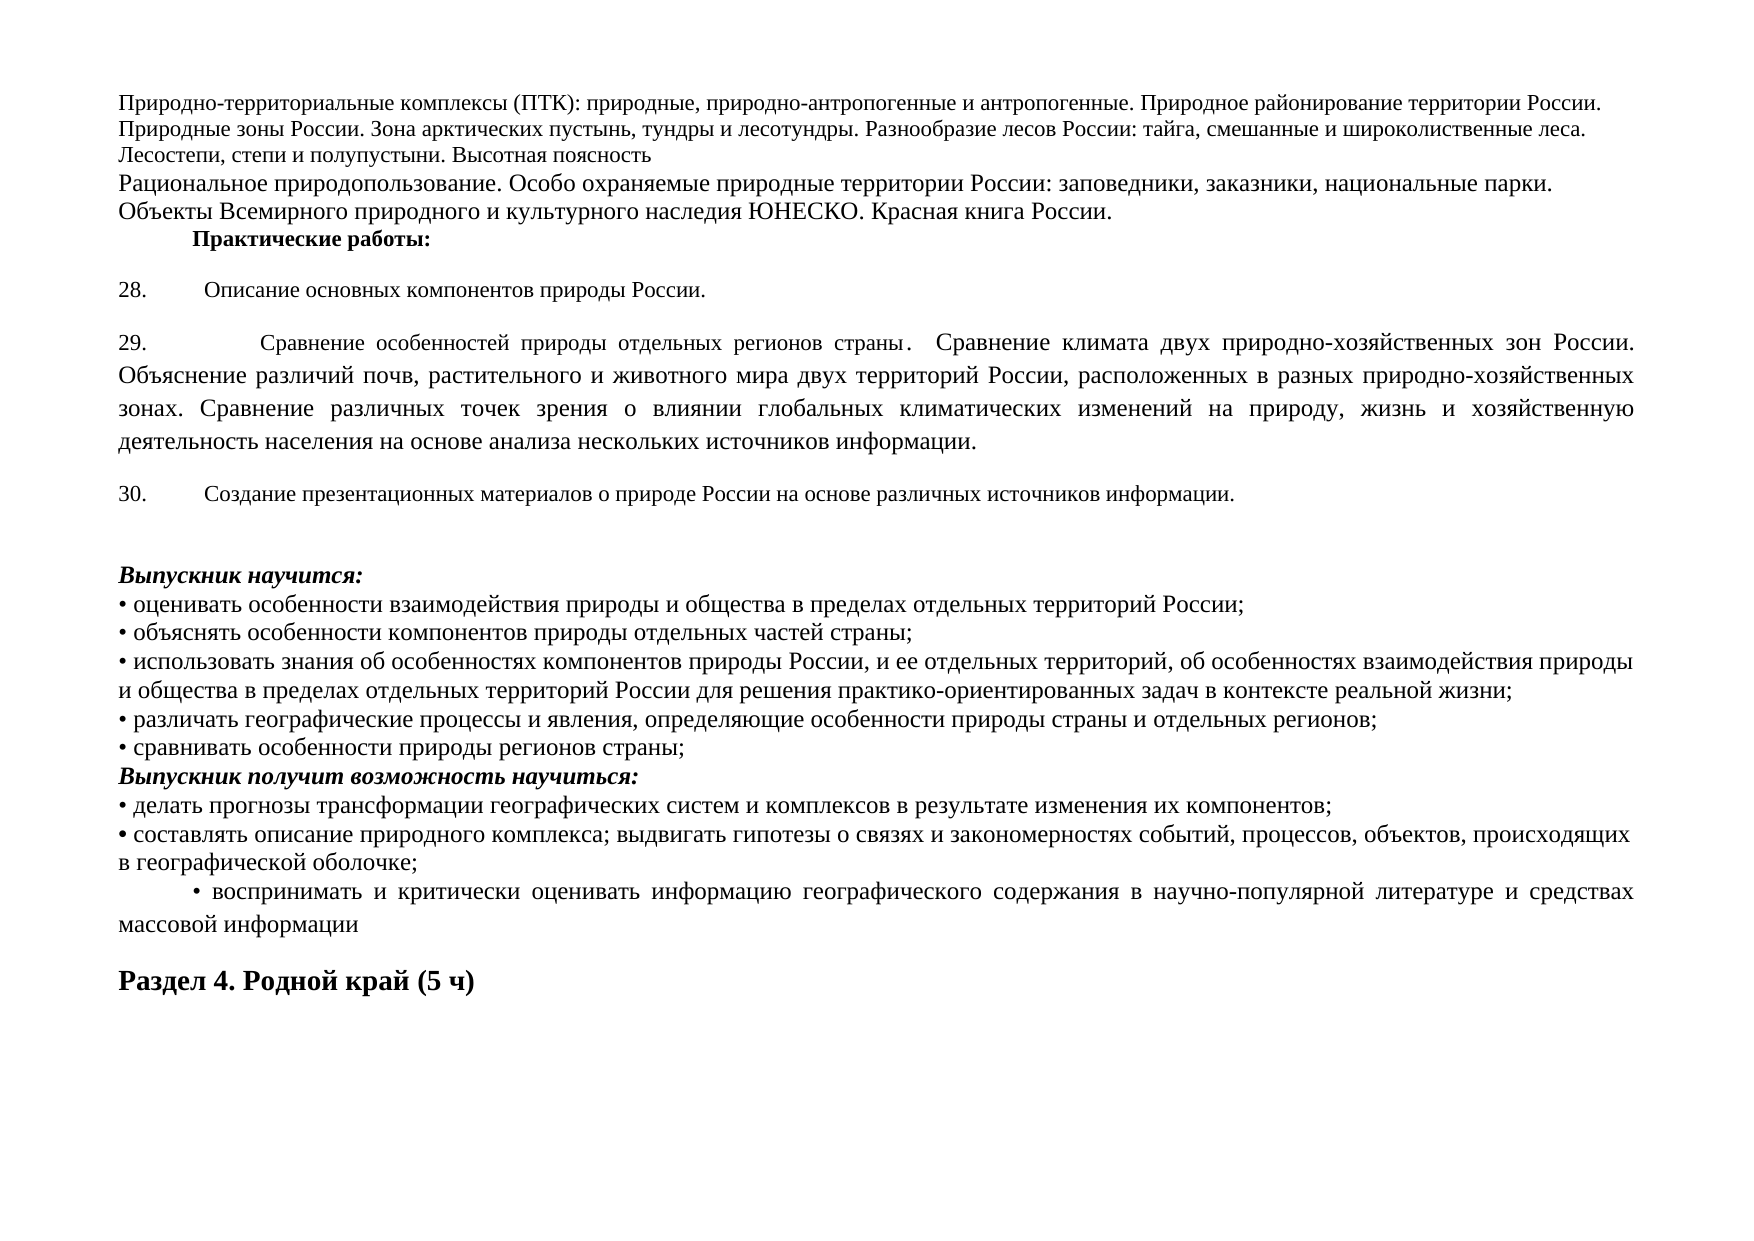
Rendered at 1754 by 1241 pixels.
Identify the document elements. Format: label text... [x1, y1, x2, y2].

text Рациональное природопользование. Особо охраняемые природные территории России: заповедники, заказники, национальные парки. Объекты Всемирного природного и культурного наследия ЮНЕСКО. Красная книга России. [118, 168, 1636, 225]
text • сравнивать особенности природы регионов страны; [118, 732, 1636, 761]
text 29. Сравнение особенностей природы отдельных регионов страны. Сравнение климата двух природно-хозяйственных зон России. Объяснение различий почв, растительного и животного мира двух территорий России, расположенных в разных природно-хозяйственных зонах. Сравнение различных точек зрения о влиянии глобальных климатических изменений на природу, жизнь и хозяйственную деятельность населения на основе анализа нескольких источников информации. [118, 327, 1636, 455]
text • объяснять особенности компонентов природы отдельных частей страны; [118, 617, 1636, 646]
text • оценивать особенности взаимодействия природы и общества в пределах отдельных территорий России; [118, 589, 1636, 617]
text Выпускник научится: [118, 560, 1636, 589]
text • различать географические процессы и явления, определяющие особенности природы страны и отдельных регионов; [118, 704, 1636, 732]
text 28. Описание основных компонентов природы России. [118, 276, 1636, 302]
text • использовать знания об особенностях компонентов природы России, и ее отдельных территорий, об особенностях взаимодействия природы и общества в пределах отдельных территорий России для решения практико-ориентированных задач в контексте реальной жизни; [118, 646, 1636, 704]
text Выпускник получит возможность научиться: [118, 761, 1636, 790]
text 30. Создание презентационных материалов о природе России на основе различных источников информации. [118, 480, 1636, 506]
text • составлять описание природного комплекса; выдвигать гипотезы о связях и закономерностях событий, процессов, объектов, происходящих в географической оболочке; [118, 819, 1636, 876]
text Природно-территориальные комплексы (ПТК): природные, природно-антропогенные и антропогенные. Природное районирование территории России. Природные зоны России. Зона арктических пустынь, тундры и лесотундры. Разнообразие лесов России: тайга, смешанные и широколиственные леса. Лесостепи, степи и полупустыни. Высотная поясность [118, 88, 1636, 168]
text Практические работы: [118, 225, 1636, 251]
text • воспринимать и критически оценивать информацию географического содержания в научно-популярной литературе и средствах массовой информации [118, 876, 1636, 938]
text Раздел 4. Родной край (5 ч) [118, 963, 1636, 997]
text • делать прогнозы трансформации географических систем и комплексов в результате изменения их компонентов; [118, 790, 1636, 819]
